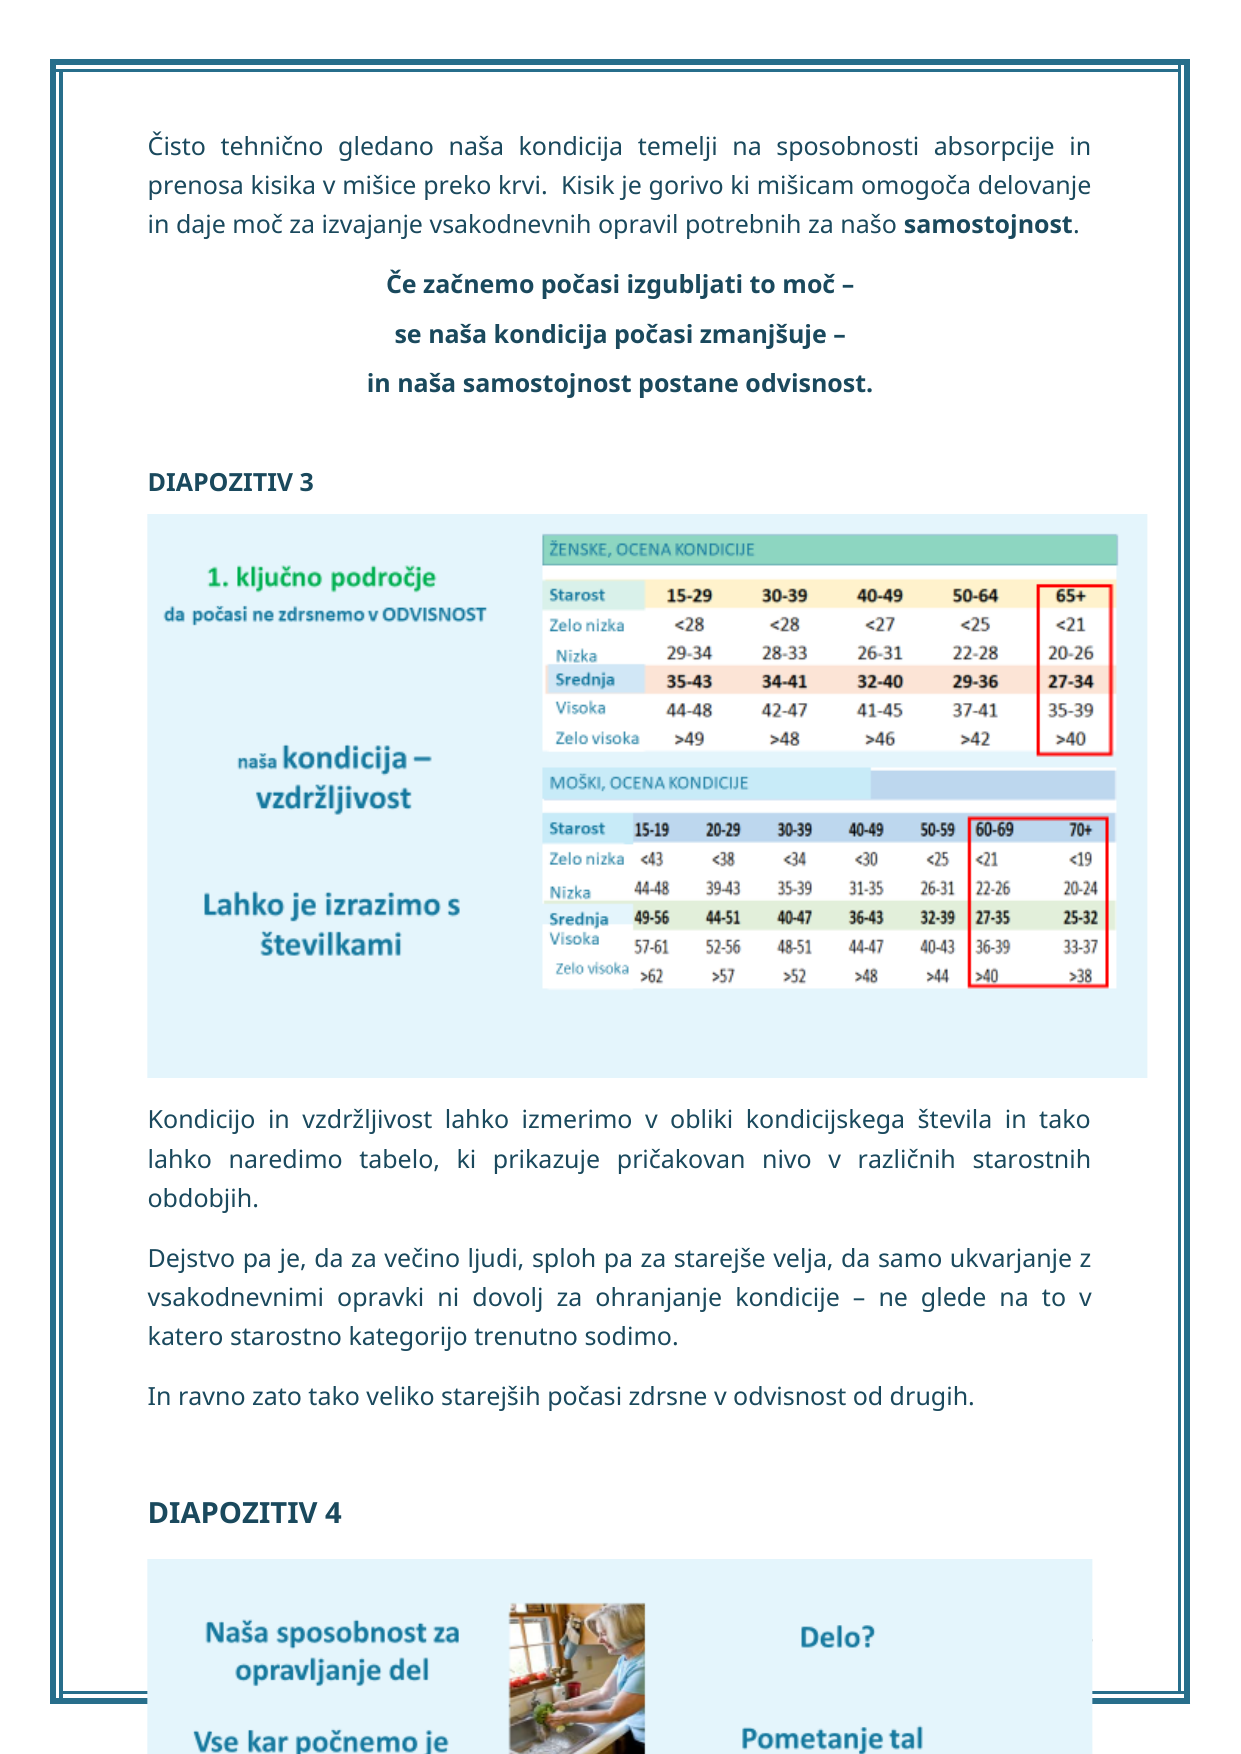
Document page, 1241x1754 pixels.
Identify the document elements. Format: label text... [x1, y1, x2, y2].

text In ravno zato tako veliko starejših počasi zdrsne v odvisnost od drugih. [147, 1379, 1093, 1413]
picture [147, 514, 1148, 1078]
text DIAPOZITIV 4 [147, 1493, 1093, 1532]
text Čisto tehnično gledano naša kondicija temelji na sposobnosti absorpcije in prenosa kisika v mišice preko krvi. Kisik je gorivo ki mišicam omogoča delovanje in daje moč za izvajanje vsakodnevnih opravil potrebnih za našo samostojnost. [147, 128, 1093, 241]
text DIAPOZITIV 3 [147, 465, 1093, 499]
text Dejstvo pa je, da za večino ljudi, sploh pa za starejše velja, da samo ukvarjanje z vsakodnevnimi opravki ni dovolj za ohranjanje kondicije – ne glede na to v katero starostno kategorijo trenutno sodimo. [147, 1241, 1093, 1353]
text Če začnemo počasi izgubljati to moč – [147, 267, 1093, 301]
text Kondicijo in vzdržljivost lahko izmerimo v obliki kondicijskega števila in tako lahko naredimo tabelo, ki prikazuje pričakovan nivo v različnih starostnih obdobjih. [147, 1102, 1093, 1214]
text in naša samostojnost postane odvisnost. [147, 366, 1093, 400]
picture [147, 1559, 1093, 1754]
text se naša kondicija počasi zmanjšuje – [147, 316, 1093, 350]
